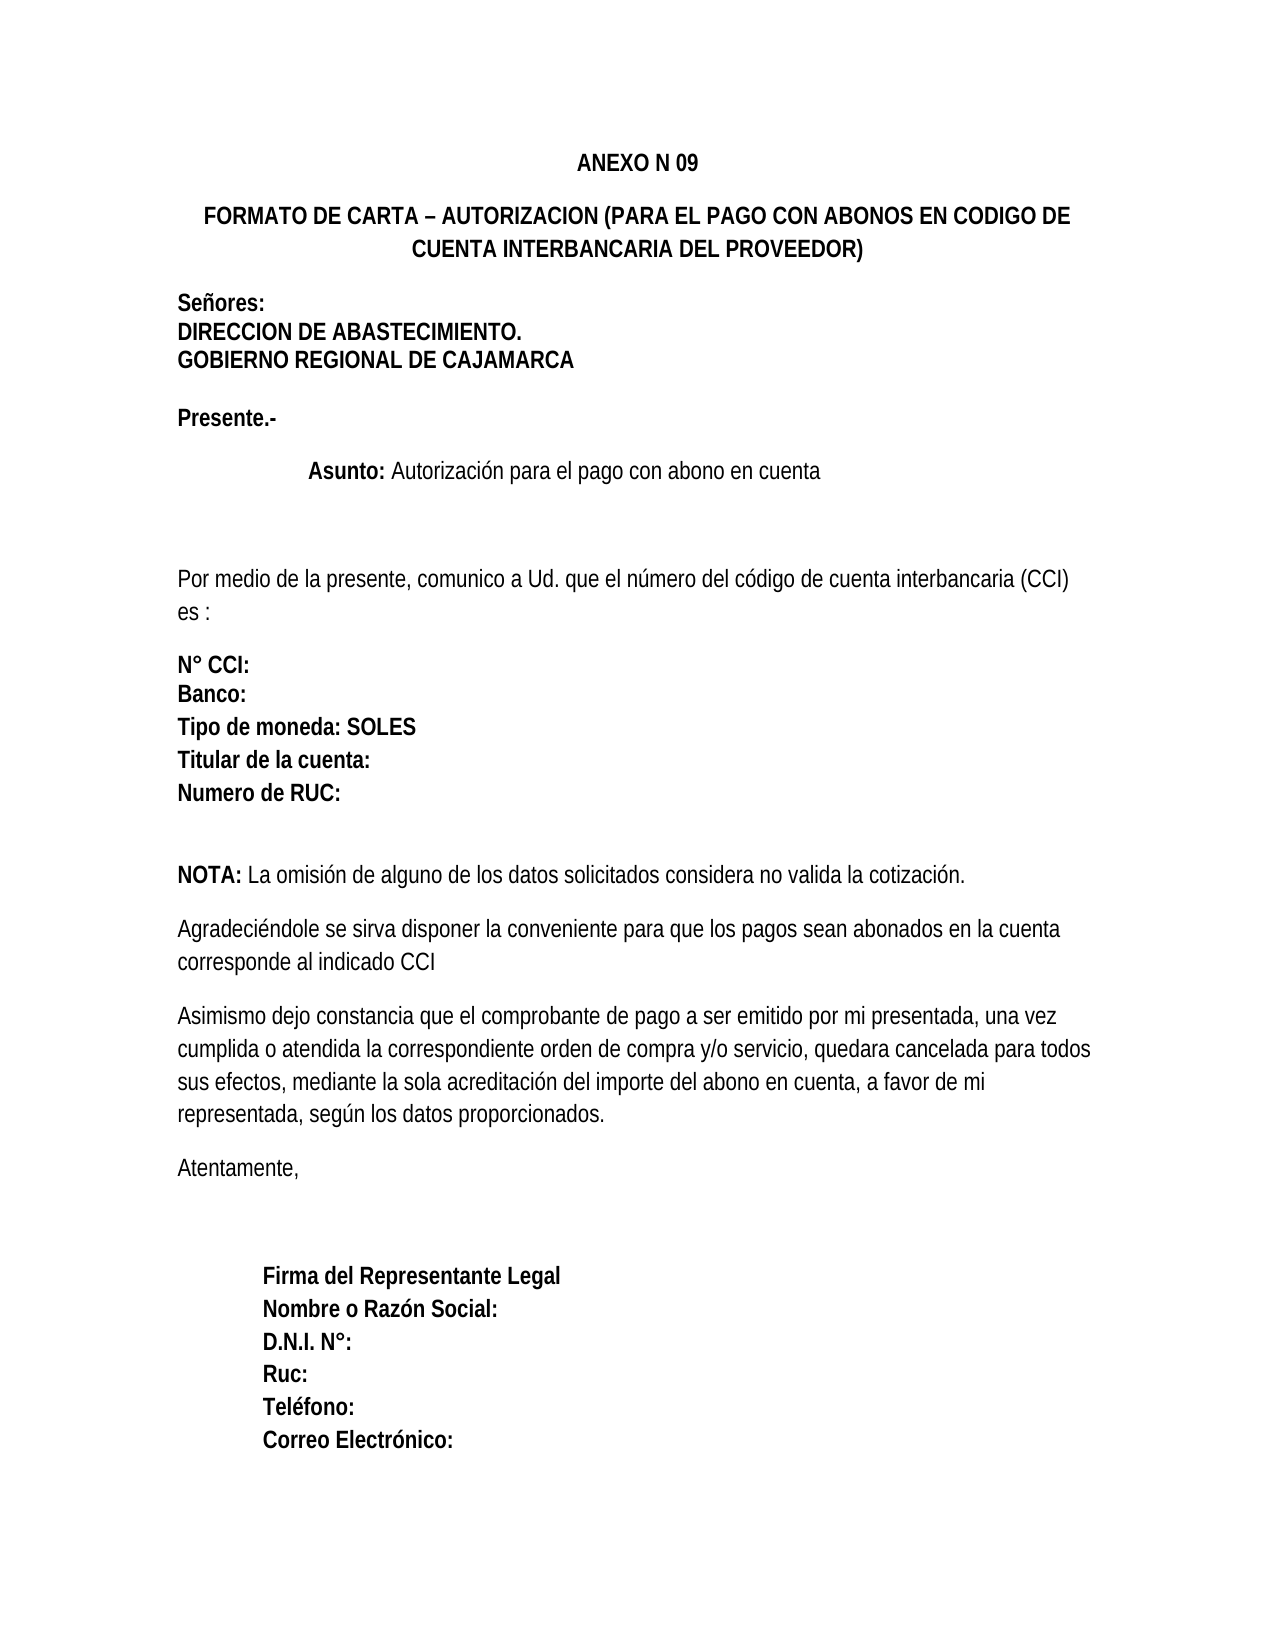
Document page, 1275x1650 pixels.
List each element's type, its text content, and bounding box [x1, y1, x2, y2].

text NOTA: La omisión de alguno de los datos solicitados considera no valida la cotización. [177, 860, 1098, 889]
text Firma del Representante Legal [177, 1261, 1098, 1289]
text Nombre o Razón Social: [177, 1294, 1098, 1322]
text ANEXO N 09 [177, 148, 1098, 176]
text DIRECCION DE ABASTECIMIENTO. [177, 317, 1098, 345]
text N° CCI: [177, 651, 1098, 679]
text Correo Electrónico: [177, 1425, 1098, 1454]
text D.N.I. N°: [177, 1327, 1098, 1355]
text Asimismo dejo constancia que el comprobante de pago a ser emitido por mi presentada, una vez cumplida o atendida la correspondiente orden de compra y/o servicio, quedara cancelada para todos sus efectos, mediante la sola acreditación del importe del abono en cuenta, a favor de mi representada, según los datos proporcionados. [177, 1001, 1098, 1128]
text Teléfono: [177, 1392, 1098, 1421]
text Por medio de la presente, comunico a Ud. que el número del código de cuenta interbancaria (CCI) es : [177, 564, 1098, 625]
text Atentamente, [177, 1153, 1098, 1182]
text FORMATO DE CARTA – AUTORIZACION (PARA EL PAGO CON ABONOS EN CODIGO DE CUENTA INTERBANCARIA DEL PROVEEDOR) [177, 201, 1098, 263]
text Presente.- [177, 403, 1098, 431]
text Banco: [177, 679, 1098, 708]
text Numero de RUC: [177, 778, 1098, 807]
text GOBIERNO REGIONAL DE CAJAMARCA [177, 345, 1098, 374]
text Ruc: [177, 1359, 1098, 1388]
text Tipo de moneda: SOLES Titular de la cuenta: [177, 712, 1098, 774]
text Señores: [177, 288, 1098, 317]
text Agradeciéndole se sirva disponer la conveniente para que los pagos sean abonados en la cuenta corresponde al indicado CCI [177, 914, 1098, 976]
text Asunto: Autorización para el pago con abono en cuenta [177, 456, 1098, 485]
